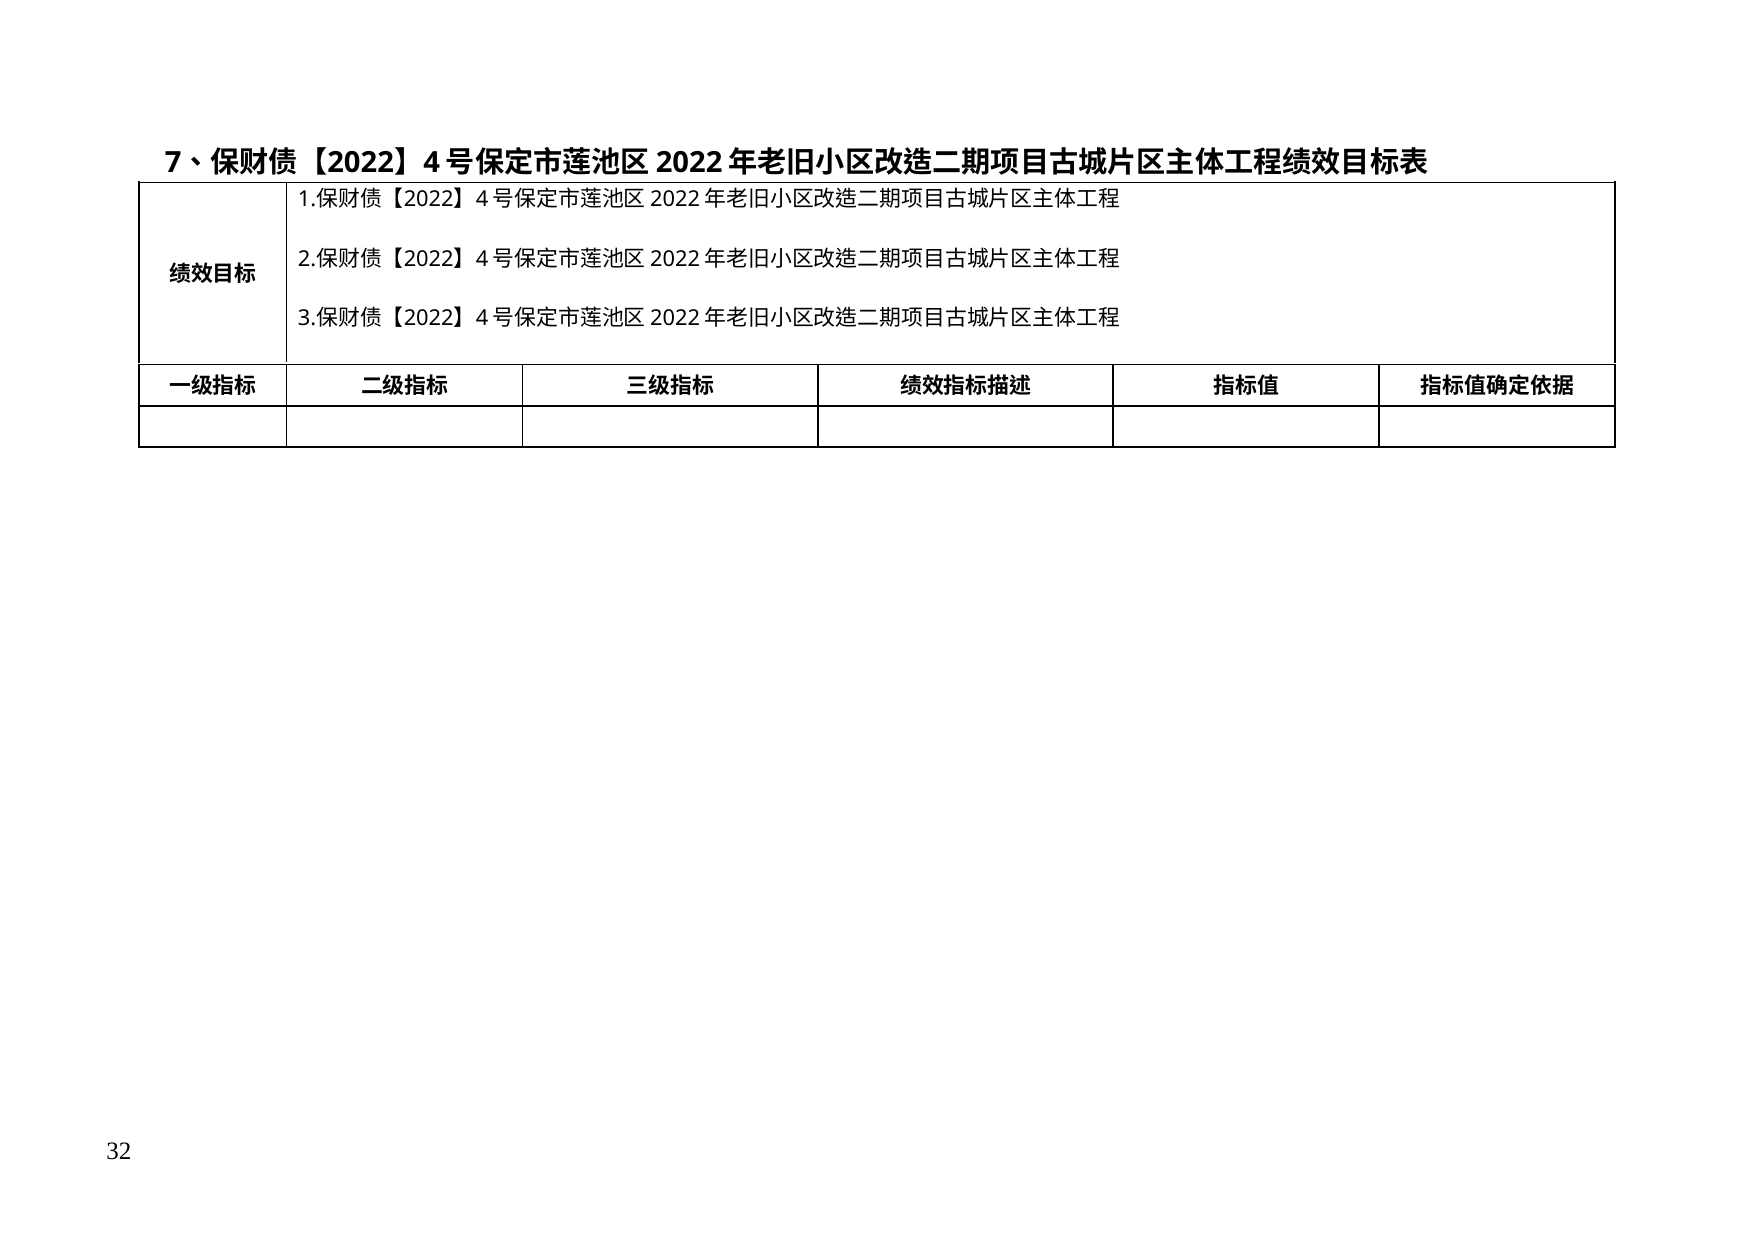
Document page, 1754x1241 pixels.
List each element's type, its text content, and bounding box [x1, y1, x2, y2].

table_cell [140, 407, 286, 446]
table_header 指标值确定依据 [1380, 365, 1614, 405]
text 7、保财债【2022】4号保定市莲池区2022年老旧小区改造二期项目古城片区主体工程绩效目标表 [106, 142, 1648, 181]
table_header 二级指标 [287, 365, 522, 405]
table_cell [1114, 407, 1378, 446]
table_header 绩效目标 [140, 183, 286, 362]
table_cell [523, 407, 817, 446]
table_header 绩效指标描述 [819, 365, 1112, 405]
table_header 指标值 [1114, 365, 1378, 405]
table_header 1.保财债【2022】4号保定市莲池区2022年老旧小区改造二期项目古城片区主体工程 2.保财债【2022】4号保定市莲池区2022年老旧小区改造二期项目古城片区主体工程 3.保财债【2022】4号保定市莲池区2022年老旧小区改造二期项目古城片区主体工程 [287, 183, 1614, 362]
table_cell [287, 407, 522, 446]
table_cell [819, 407, 1112, 446]
table_cell [1380, 407, 1614, 446]
table_header 三级指标 [523, 365, 817, 405]
table_header 一级指标 [140, 365, 286, 405]
